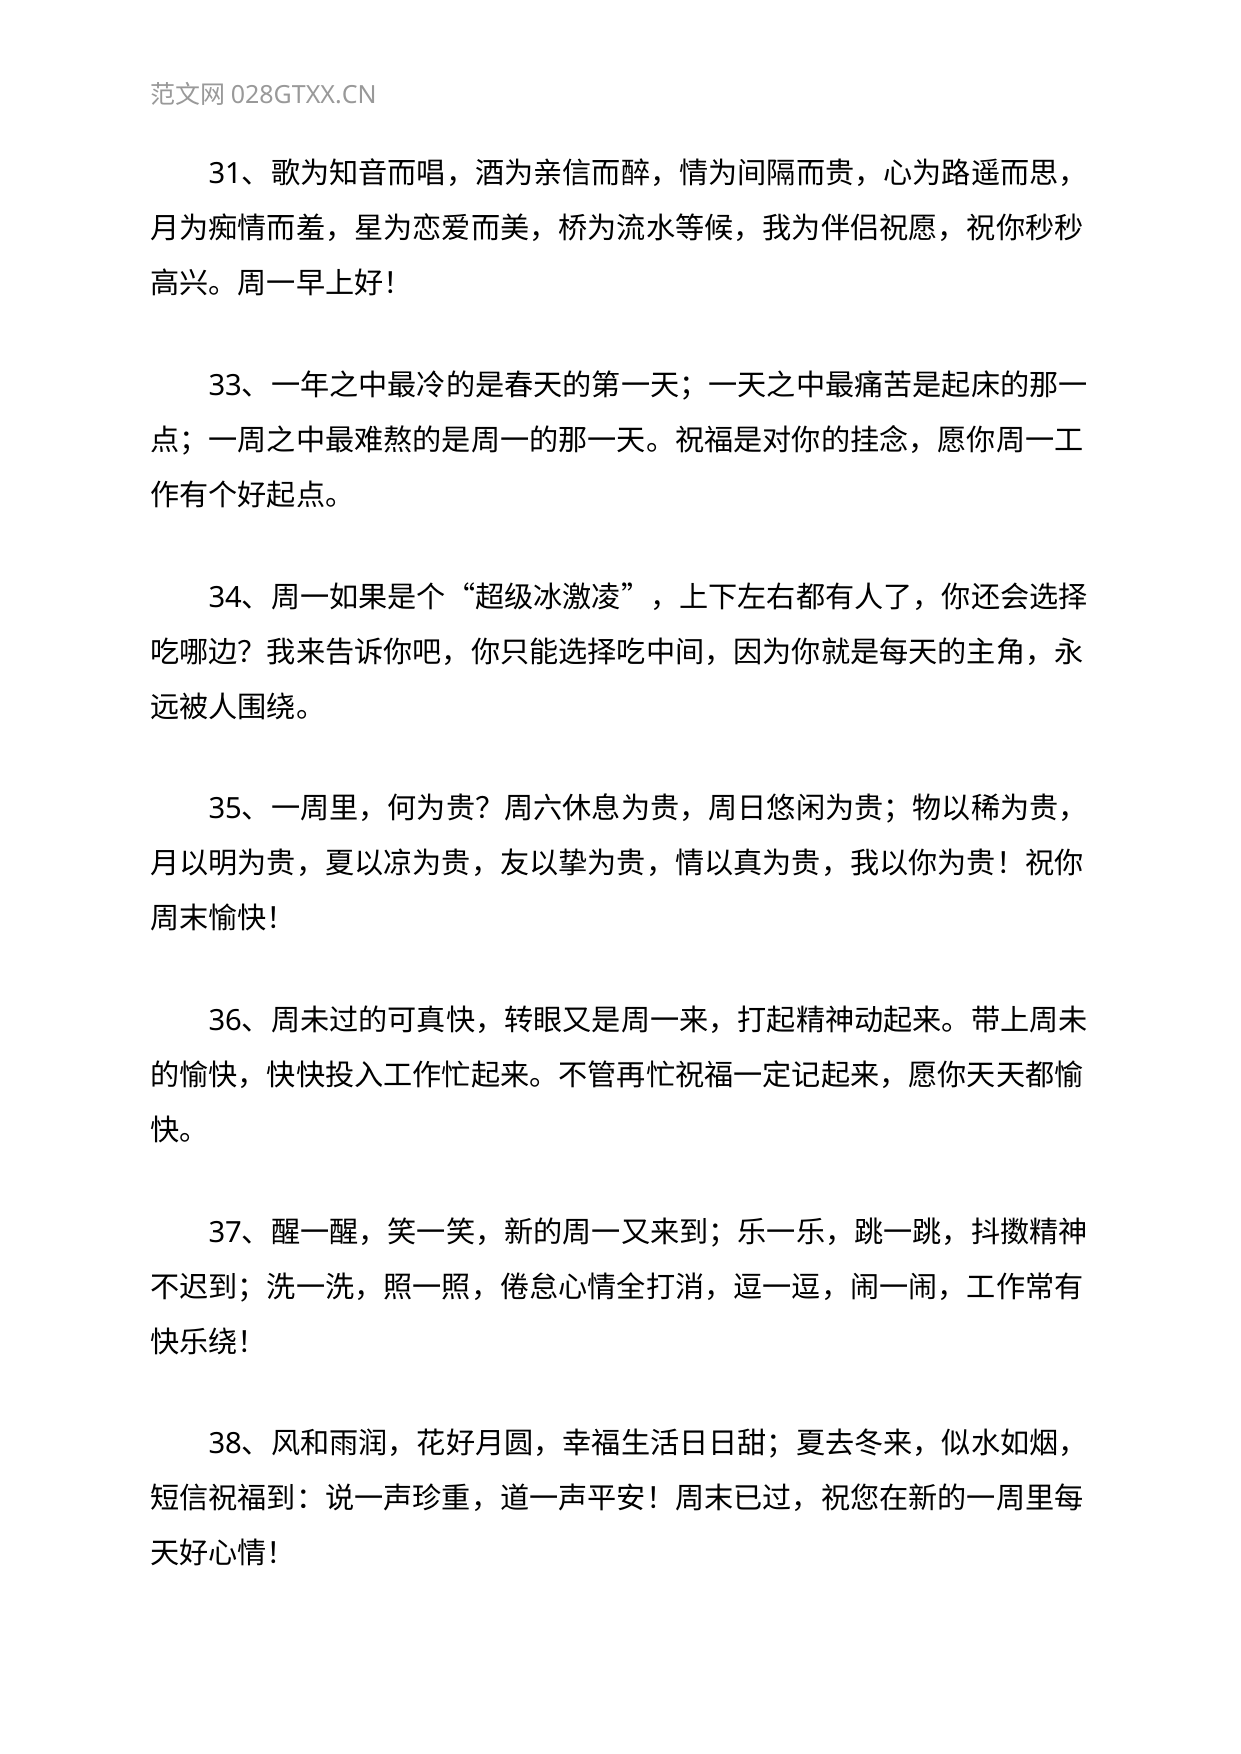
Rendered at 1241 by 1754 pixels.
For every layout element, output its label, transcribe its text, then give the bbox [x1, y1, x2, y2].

text 33、一年之中最冷的是春天的第一天；一天之中最痛苦是起床的那一点；一周之中最难熬的是周一的那一天。祝福是对你的挂念，愿你周一工作有个好起点。 [150, 362, 1090, 514]
text 37、醒一醒，笑一笑，新的周一又来到；乐一乐，跳一跳，抖擞精神不迟到；洗一洗，照一照，倦怠心情全打消，逗一逗，闹一闹，工作常有快乐绕！ [150, 1208, 1090, 1361]
text 38、风和雨润，花好月圆，幸福生活日日甜；夏去冬来，似水如烟，短信祝福到：说一声珍重，道一声平安！周末已过，祝您在新的一周里每天好心情！ [150, 1420, 1090, 1572]
text 35、一周里，何为贵？周六休息为贵，周日悠闲为贵；物以稀为贵，月以明为贵，夏以凉为贵，友以挚为贵，情以真为贵，我以你为贵！祝你周末愉快！ [150, 785, 1090, 937]
text 36、周未过的可真快，转眼又是周一来，打起精神动起来。带上周未的愉快，快快投入工作忙起来。不管再忙祝福一定记起来，愿你天天都愉快。 [150, 997, 1090, 1149]
text 31、歌为知音而唱，酒为亲信而醉，情为间隔而贵，心为路遥而思，月为痴情而羞，星为恋爱而美，桥为流水等候，我为伴侣祝愿，祝你秒秒高兴。周一早上好！ [150, 150, 1090, 302]
text 34、周一如果是个“超级冰激凌”，上下左右都有人了，你还会选择吃哪边？我来告诉你吧，你只能选择吃中间，因为你就是每天的主角，永远被人围绕。 [150, 573, 1090, 726]
